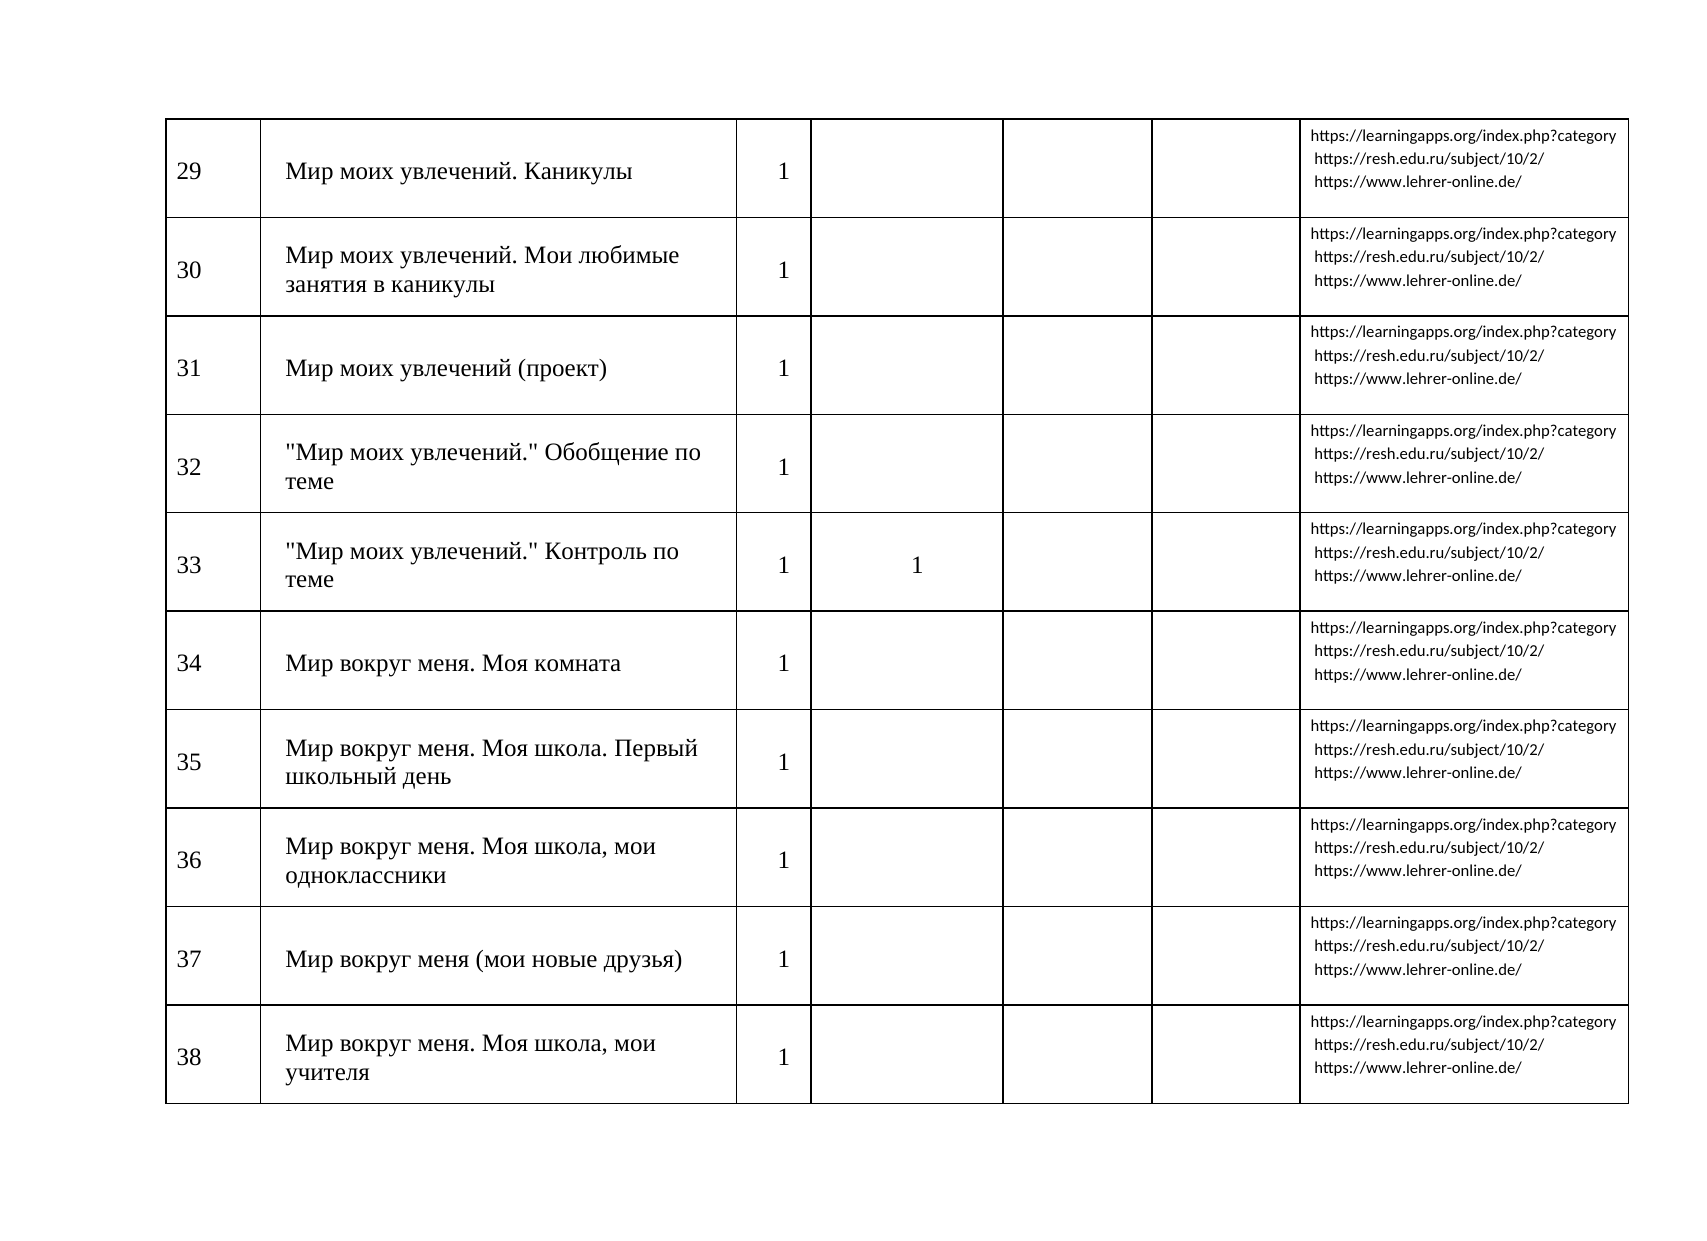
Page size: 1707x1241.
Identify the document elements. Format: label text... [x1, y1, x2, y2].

table_cell 1 [737, 710, 810, 807]
table_cell Мир моих увлечений (проект) [261, 317, 736, 413]
table_cell [1004, 415, 1151, 512]
table_cell 1 [737, 612, 810, 709]
table_cell 31 [167, 317, 260, 413]
table_cell [812, 317, 1002, 413]
table_cell [1153, 809, 1299, 906]
table_cell [1004, 612, 1151, 709]
table_cell [812, 710, 1002, 807]
table_cell 1 [737, 1006, 810, 1102]
table_cell 1 [737, 513, 810, 610]
table_cell "Мир моих увлечений." Контроль по теме [261, 513, 736, 610]
table_cell https://learningapps.org/index.php?category https://resh.edu.ru/subject/10/2/ https://www.lehrer-online.de/ [1301, 809, 1628, 906]
table_cell Мир вокруг меня. Моя школа, мои одноклассники [261, 809, 736, 906]
table_cell [1153, 218, 1299, 315]
table_cell 34 [167, 612, 260, 709]
table_cell [812, 612, 1002, 709]
table_cell [1153, 317, 1299, 413]
table_cell 33 [167, 513, 260, 610]
table_cell Мир вокруг меня. Моя школа. Первый школьный день [261, 710, 736, 807]
table_cell [1153, 710, 1299, 807]
table_cell https://learningapps.org/index.php?category https://resh.edu.ru/subject/10/2/ https://www.lehrer-online.de/ [1301, 415, 1628, 512]
table_cell 1 [737, 809, 810, 906]
table_cell https://learningapps.org/index.php?category https://resh.edu.ru/subject/10/2/ https://www.lehrer-online.de/ [1301, 317, 1628, 413]
table_cell Мир вокруг меня (мои новые друзья) [261, 907, 736, 1004]
table_cell 36 [167, 809, 260, 906]
table_cell 32 [167, 415, 260, 512]
table_cell 1 [737, 907, 810, 1004]
table_cell 1 [737, 120, 810, 217]
table_cell [812, 1006, 1002, 1102]
table_cell [1153, 612, 1299, 709]
table_cell [1004, 317, 1151, 413]
table_cell 30 [167, 218, 260, 315]
table_cell 37 [167, 907, 260, 1004]
table_cell [1153, 1006, 1299, 1102]
table_cell [1153, 513, 1299, 610]
table_cell https://learningapps.org/index.php?category https://resh.edu.ru/subject/10/2/ https://www.lehrer-online.de/ [1301, 612, 1628, 709]
table_cell [1004, 710, 1151, 807]
table_cell [1153, 907, 1299, 1004]
table_cell [812, 415, 1002, 512]
table_cell Мир вокруг меня. Моя комната [261, 612, 736, 709]
table_cell https://learningapps.org/index.php?category https://resh.edu.ru/subject/10/2/ https://www.lehrer-online.de/ [1301, 710, 1628, 807]
table_cell 1 [812, 513, 1002, 610]
table_cell Мир моих увлечений. Мои любимые занятия в каникулы [261, 218, 736, 315]
table_cell 35 [167, 710, 260, 807]
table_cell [1301, 1006, 1628, 1102]
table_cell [1301, 907, 1628, 1004]
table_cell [1301, 120, 1628, 217]
table_cell 38 [167, 1006, 260, 1102]
table_cell "Мир моих увлечений." Обобщение по теме [261, 415, 736, 512]
table_cell 1 [737, 218, 810, 315]
table_cell [812, 120, 1002, 217]
table_cell [812, 218, 1002, 315]
table_cell Мир вокруг меня. Моя школа, мои учителя [261, 1006, 736, 1102]
table_cell 29 [167, 120, 260, 217]
table_cell [1004, 218, 1151, 315]
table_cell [1301, 218, 1628, 315]
table_cell [1004, 1006, 1151, 1102]
table_cell 1 [737, 317, 810, 413]
table_cell [1004, 907, 1151, 1004]
table_cell Мир моих увлечений. Каникулы [261, 120, 736, 217]
table_cell [1153, 120, 1299, 217]
table_cell [1004, 809, 1151, 906]
table_cell https://learningapps.org/index.php?category https://resh.edu.ru/subject/10/2/ https://www.lehrer-online.de/ [1301, 513, 1628, 610]
table_cell [1004, 513, 1151, 610]
table_cell [812, 809, 1002, 906]
table_cell 1 [737, 415, 810, 512]
table_cell [1153, 415, 1299, 512]
table_cell [1004, 120, 1151, 217]
table_cell [812, 907, 1002, 1004]
